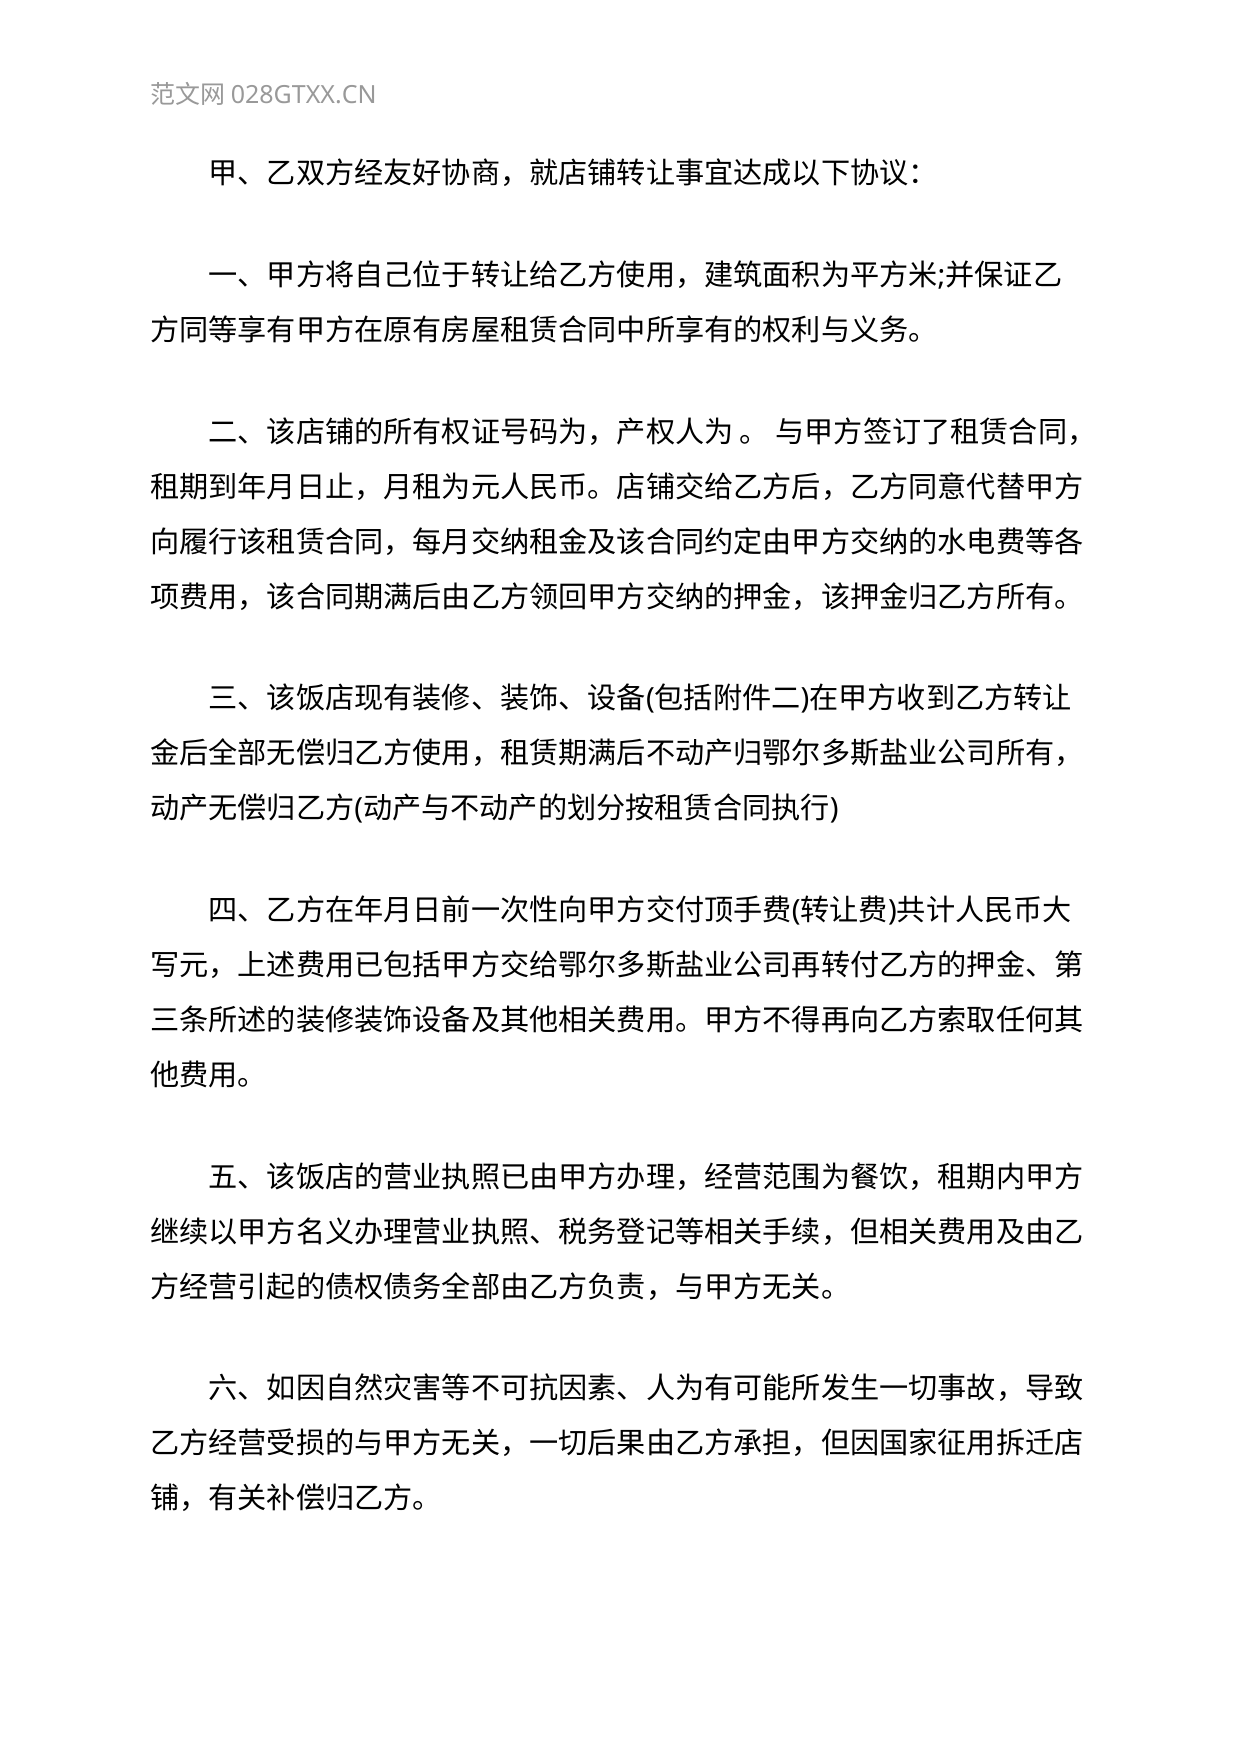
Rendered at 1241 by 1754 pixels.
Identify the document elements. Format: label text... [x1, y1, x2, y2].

text 五、该饭店的营业执照已由甲方办理，经营范围为餐饮，租期内甲方继续以甲方名义办理营业执照、税务登记等相关手续，但相关费用及由乙方经营引起的债权债务全部由乙方负责，与甲方无关。 [150, 1153, 1090, 1306]
text 四、乙方在年月日前一次性向甲方交付顶手费(转让费)共计人民币大写元，上述费用已包括甲方交给鄂尔多斯盐业公司再转付乙方的押金、第三条所述的装修装饰设备及其他相关费用。甲方不得再向乙方索取任何其他费用。 [150, 887, 1090, 1094]
text 二、该店铺的所有权证号码为，产权人为 。 与甲方签订了租赁合同，租期到年月日止，月租为元人民币。店铺交给乙方后，乙方同意代替甲方向履行该租赁合同，每月交纳租金及该合同约定由甲方交纳的水电费等各项费用，该合同期满后由乙方领回甲方交纳的押金，该押金归乙方所有。 [150, 408, 1090, 616]
text 六、如因自然灾害等不可抗因素、人为有可能所发生一切事故，导致乙方经营受损的与甲方无关，一切后果由乙方承担，但因国家征用拆迁店铺，有关补偿归乙方。 [150, 1365, 1090, 1517]
text 三、该饭店现有装修、装饰、设备(包括附件二)在甲方收到乙方转让金后全部无偿归乙方使用，租赁期满后不动产归鄂尔多斯盐业公司所有，动产无偿归乙方(动产与不动产的划分按租赁合同执行) [150, 675, 1090, 827]
text 甲、乙双方经友好协商，就店铺转让事宜达成以下协议： [150, 150, 1090, 192]
text 一、甲方将自己位于转让给乙方使用，建筑面积为平方米;并保证乙方同等享有甲方在原有房屋租赁合同中所享有的权利与义务。 [150, 252, 1090, 349]
